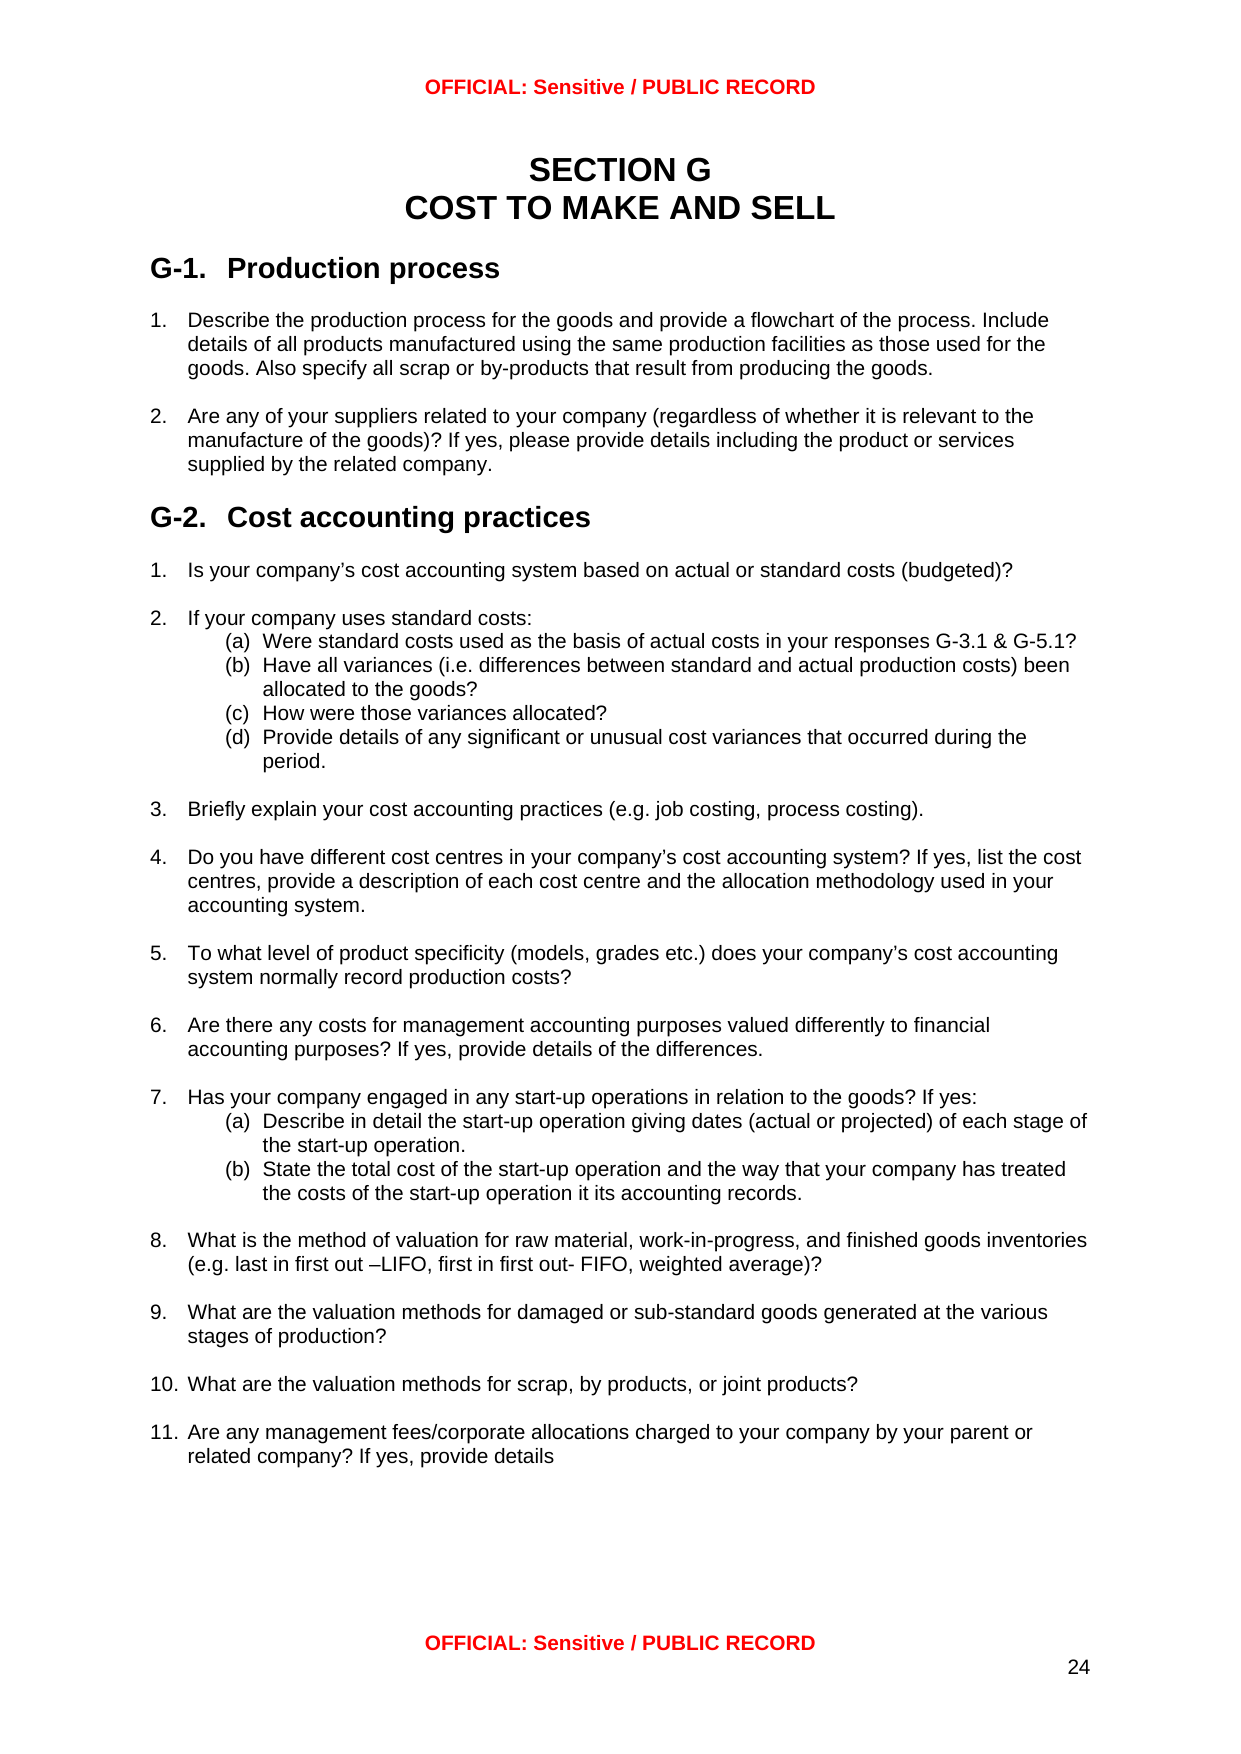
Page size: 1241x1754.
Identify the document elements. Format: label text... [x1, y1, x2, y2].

subtitle G-2. Cost accounting practices [150, 500, 1090, 533]
list What are the valuation methods for scrap, by products, or joint products? [150, 1372, 1090, 1396]
list Have all variances (i.e. differences between standard and actual production costs) been allocated to the goods? [225, 653, 1090, 701]
list What is the method of valuation for raw material, work-in-progress, and finished goods inventories (e.g. last in first out –LIFO, first in first out- FIFO, weighted average)? [150, 1228, 1090, 1276]
list To what level of product specificity (models, grades etc.) does your company’s cost accounting system normally record production costs? [150, 941, 1090, 989]
list Are there any costs for management accounting purposes valued differently to financial accounting purposes? If yes, provide details of the differences. [150, 1013, 1090, 1061]
subtitle Section G Cost to make and sell [150, 150, 1090, 227]
list Briefly explain your cost accounting practices (e.g. job costing, process costing). [150, 797, 1090, 821]
list Describe in detail the start-up operation giving dates (actual or projected) of each stage of the start-up operation. [225, 1108, 1090, 1156]
list If your company uses standard costs: [150, 605, 1090, 629]
list Do you have different cost centres in your company’s cost accounting system? If yes, list the cost centres, provide a description of each cost centre and the allocation methodology used in your accounting system. [150, 845, 1090, 917]
list Is your company’s cost accounting system based on actual or standard costs (budgeted)? [150, 557, 1090, 581]
list What are the valuation methods for damaged or sub-standard goods generated at the various stages of production? [150, 1300, 1090, 1348]
list State the total cost of the start-up operation and the way that your company has treated the costs of the start-up operation it its accounting records. [225, 1156, 1090, 1204]
list Describe the production process for the goods and provide a flowchart of the process. Include details of all products manufactured using the same production facilities as those used for the goods. Also specify all scrap or by-products that result from producing the goods. [150, 308, 1090, 380]
subtitle G-1. Production process [150, 251, 1090, 284]
list Were standard costs used as the basis of actual costs in your responses G-3.1 & G-5.1? [225, 629, 1090, 653]
list Are any management fees/corporate allocations charged to your company by your parent or related company? If yes, provide details [150, 1420, 1090, 1468]
list How were those variances allocated? [225, 701, 1090, 725]
list Provide details of any significant or unusual cost variances that occurred during the period. [225, 725, 1090, 773]
list Has your company engaged in any start-up operations in relation to the goods? If yes: [150, 1084, 1090, 1108]
list Are any of your suppliers related to your company (regardless of whether it is relevant to the manufacture of the goods)? If yes, please provide details including the product or services supplied by the related company. [150, 404, 1090, 476]
